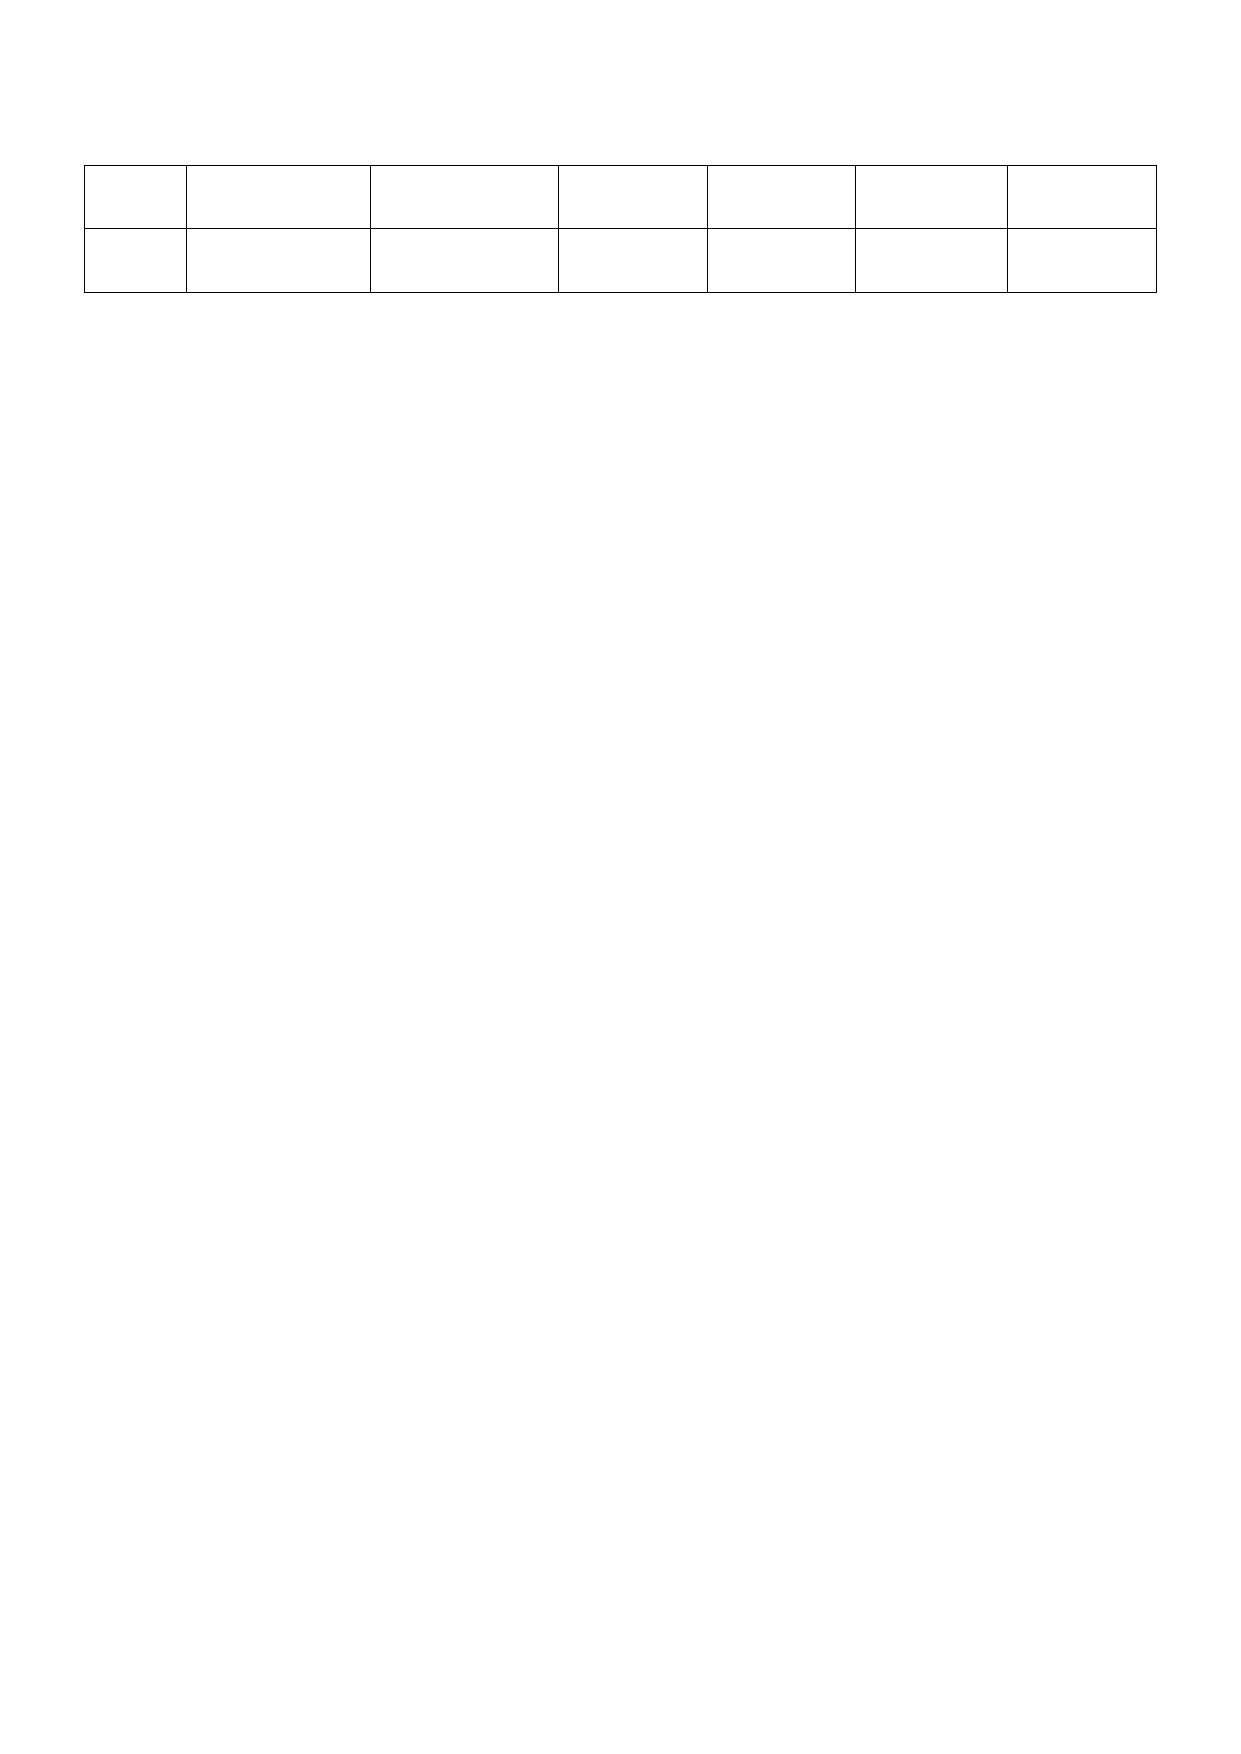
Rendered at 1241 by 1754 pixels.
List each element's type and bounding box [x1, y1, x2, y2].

table_cell [856, 166, 1007, 228]
table_cell [85, 229, 186, 292]
table_cell [708, 166, 855, 228]
table_cell [371, 229, 558, 292]
table_cell [1008, 229, 1156, 292]
table_cell [187, 229, 370, 292]
table_cell [559, 166, 707, 228]
table_cell [187, 166, 370, 228]
table_cell [559, 229, 707, 292]
table_cell [371, 166, 558, 228]
table_cell [85, 166, 186, 228]
table_cell [1008, 166, 1156, 228]
table_cell [856, 229, 1007, 292]
table_cell [708, 229, 855, 292]
